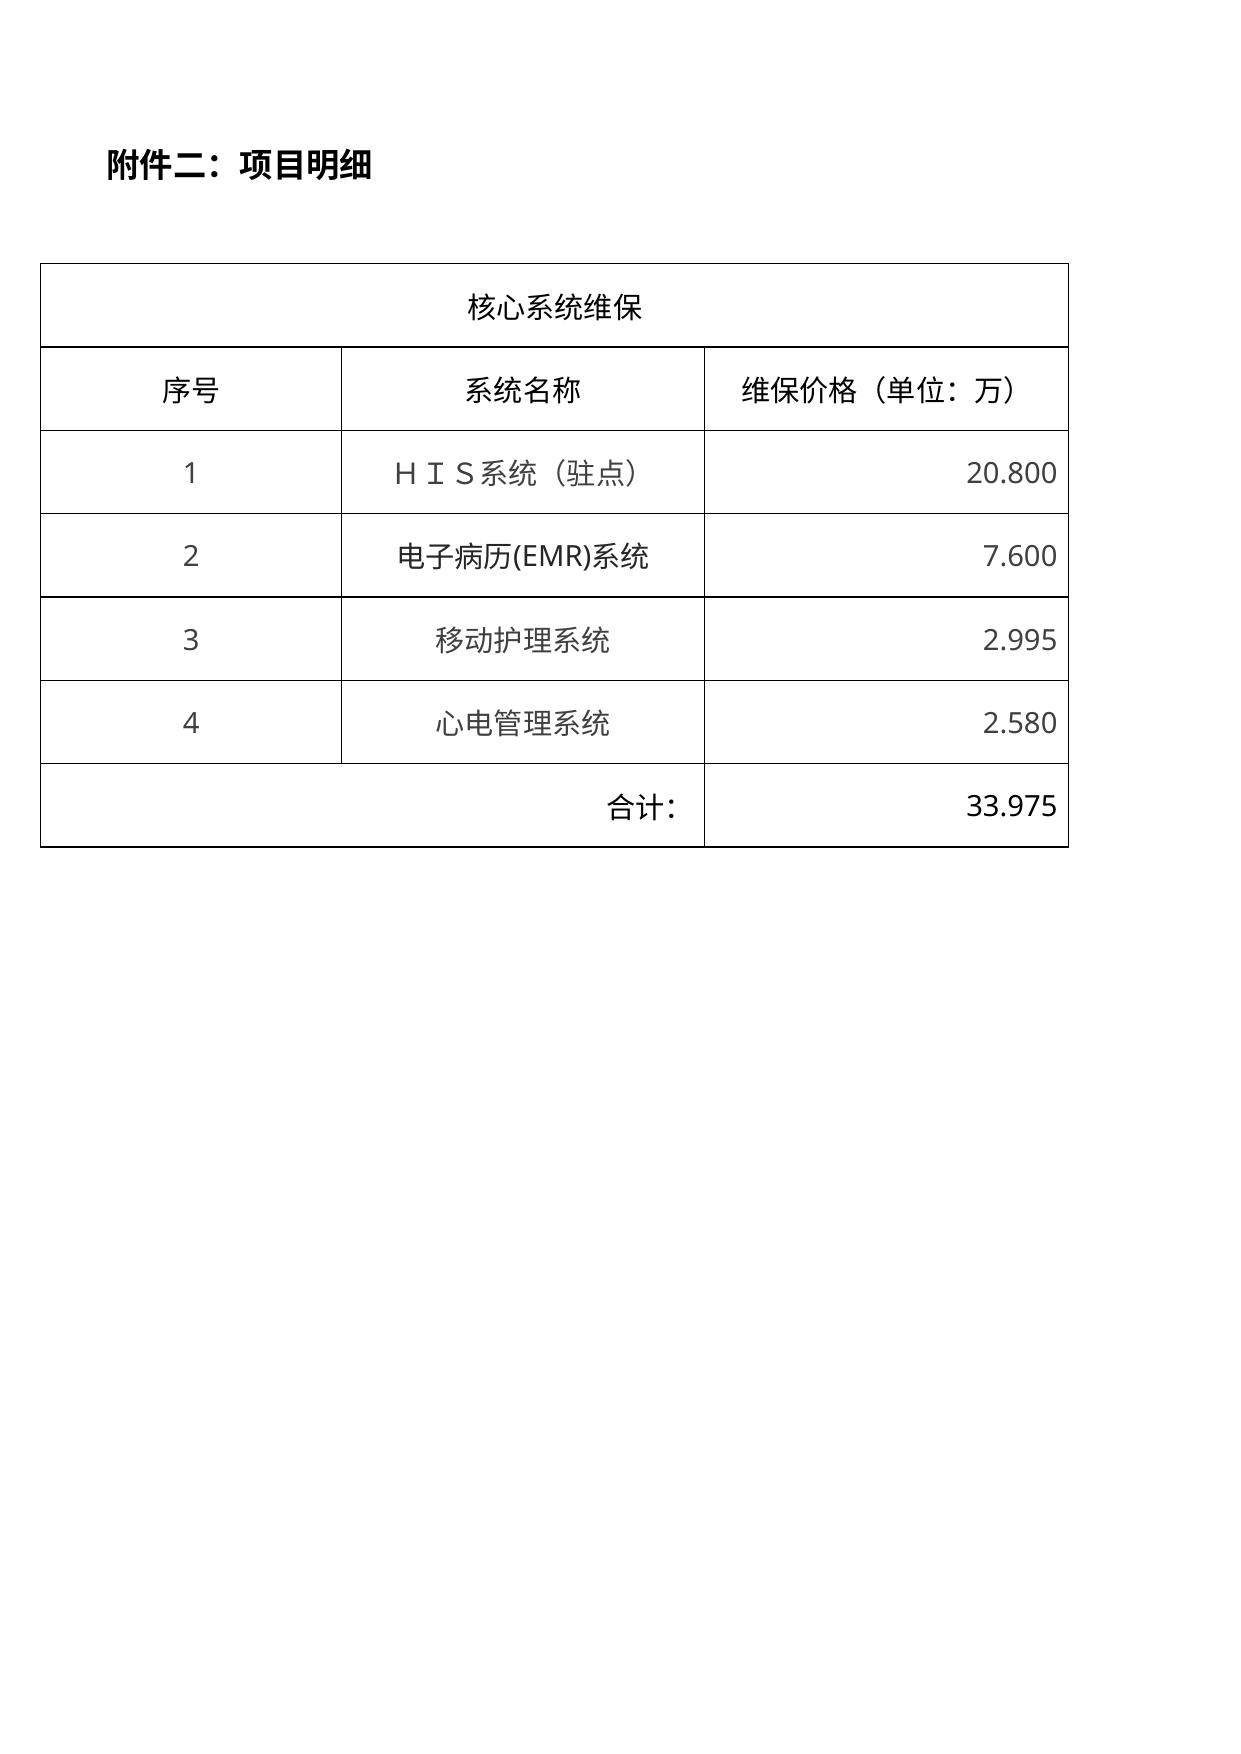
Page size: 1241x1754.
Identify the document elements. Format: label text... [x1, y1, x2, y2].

text 附件二：项目明细 [106, 129, 1134, 196]
table_cell 电子病历(EMR)系统 [342, 514, 704, 596]
table_cell 维保价格（单位：万） [705, 348, 1068, 430]
table_cell ＨＩＳ系统（驻点） [342, 431, 704, 513]
table_header 核心系统维保 [41, 264, 1068, 346]
table_cell 2 [41, 514, 341, 596]
table_cell 3 [41, 598, 341, 680]
table_cell 1 [41, 431, 341, 513]
table_cell 2.580 [705, 681, 1068, 763]
table_cell 4 [41, 681, 341, 763]
table_cell 序号 [41, 348, 341, 430]
table_cell 移动护理系统 [342, 598, 704, 680]
table_cell 系统名称 [342, 348, 704, 430]
table_cell 2.995 [705, 598, 1068, 680]
table_cell 心电管理系统 [342, 681, 704, 763]
table_cell 20.800 [705, 431, 1068, 513]
table_cell 33.975 [705, 764, 1068, 846]
table_cell 合计： [41, 764, 704, 846]
table_cell 7.600 [705, 514, 1068, 596]
